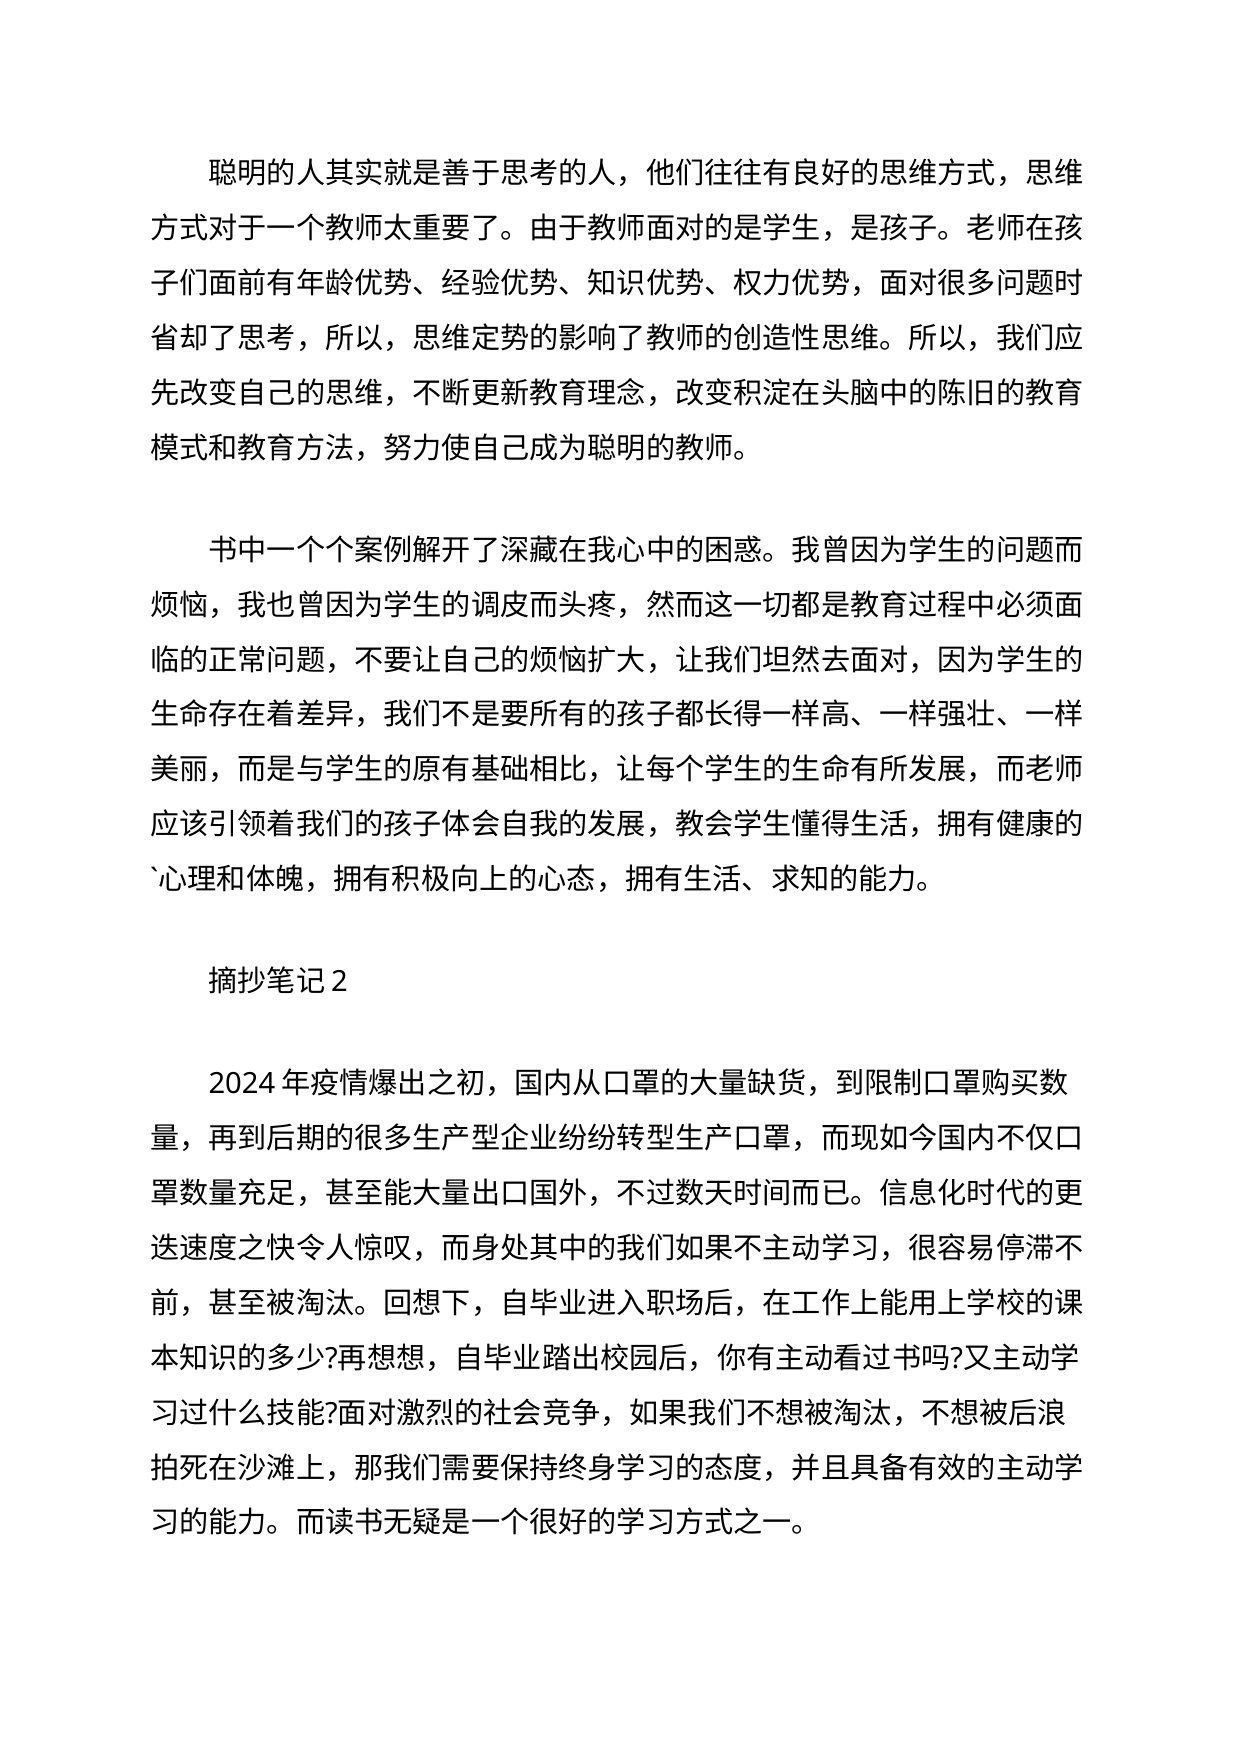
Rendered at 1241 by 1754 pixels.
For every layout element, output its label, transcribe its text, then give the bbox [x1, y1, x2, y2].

text 书中一个个案例解开了深藏在我心中的困惑。我曾因为学生的问题而烦恼，我也曾因为学生的调皮而头疼，然而这一切都是教育过程中必须面临的正常问题，不要让自己的烦恼扩大，让我们坦然去面对，因为学生的生命存在着差异，我们不是要所有的孩子都长得一样高、一样强壮、一样美丽，而是与学生的原有基础相比，让每个学生的生命有所发展，而老师应该引领着我们的孩子体会自我的发展，教会学生懂得生活，拥有健康的`心理和体魄，拥有积极向上的心态，拥有生活、求知的能力。 [150, 526, 1090, 898]
text 聪明的人其实就是善于思考的人，他们往往有良好的思维方式，思维方式对于一个教师太重要了。由于教师面对的是学生，是孩子。老师在孩子们面前有年龄优势、经验优势、知识优势、权力优势，面对很多问题时省却了思考，所以，思维定势的影响了教师的创造性思维。所以，我们应先改变自己的思维，不断更新教育理念，改变积淀在头脑中的陈旧的教育模式和教育方法，努力使自己成为聪明的教师。 [150, 150, 1090, 467]
text 2024年疫情爆出之初，国内从口罩的大量缺货，到限制口罩购买数量，再到后期的很多生产型企业纷纷转型生产口罩，而现如今国内不仅口罩数量充足，甚至能大量出口国外，不过数天时间而已。信息化时代的更迭速度之快令人惊叹，而身处其中的我们如果不主动学习，很容易停滞不前，甚至被淘汰。回想下，自毕业进入职场后，在工作上能用上学校的课本知识的多少?再想想，自毕业踏出校园后，你有主动看过书吗?又主动学习过什么技能?面对激烈的社会竞争，如果我们不想被淘汰，不想被后浪拍死在沙滩上，那我们需要保持终身学习的态度，并且具备有效的主动学习的能力。而读书无疑是一个很好的学习方式之一。 [150, 1059, 1090, 1541]
text 摘抄笔记2 [150, 958, 1090, 1000]
